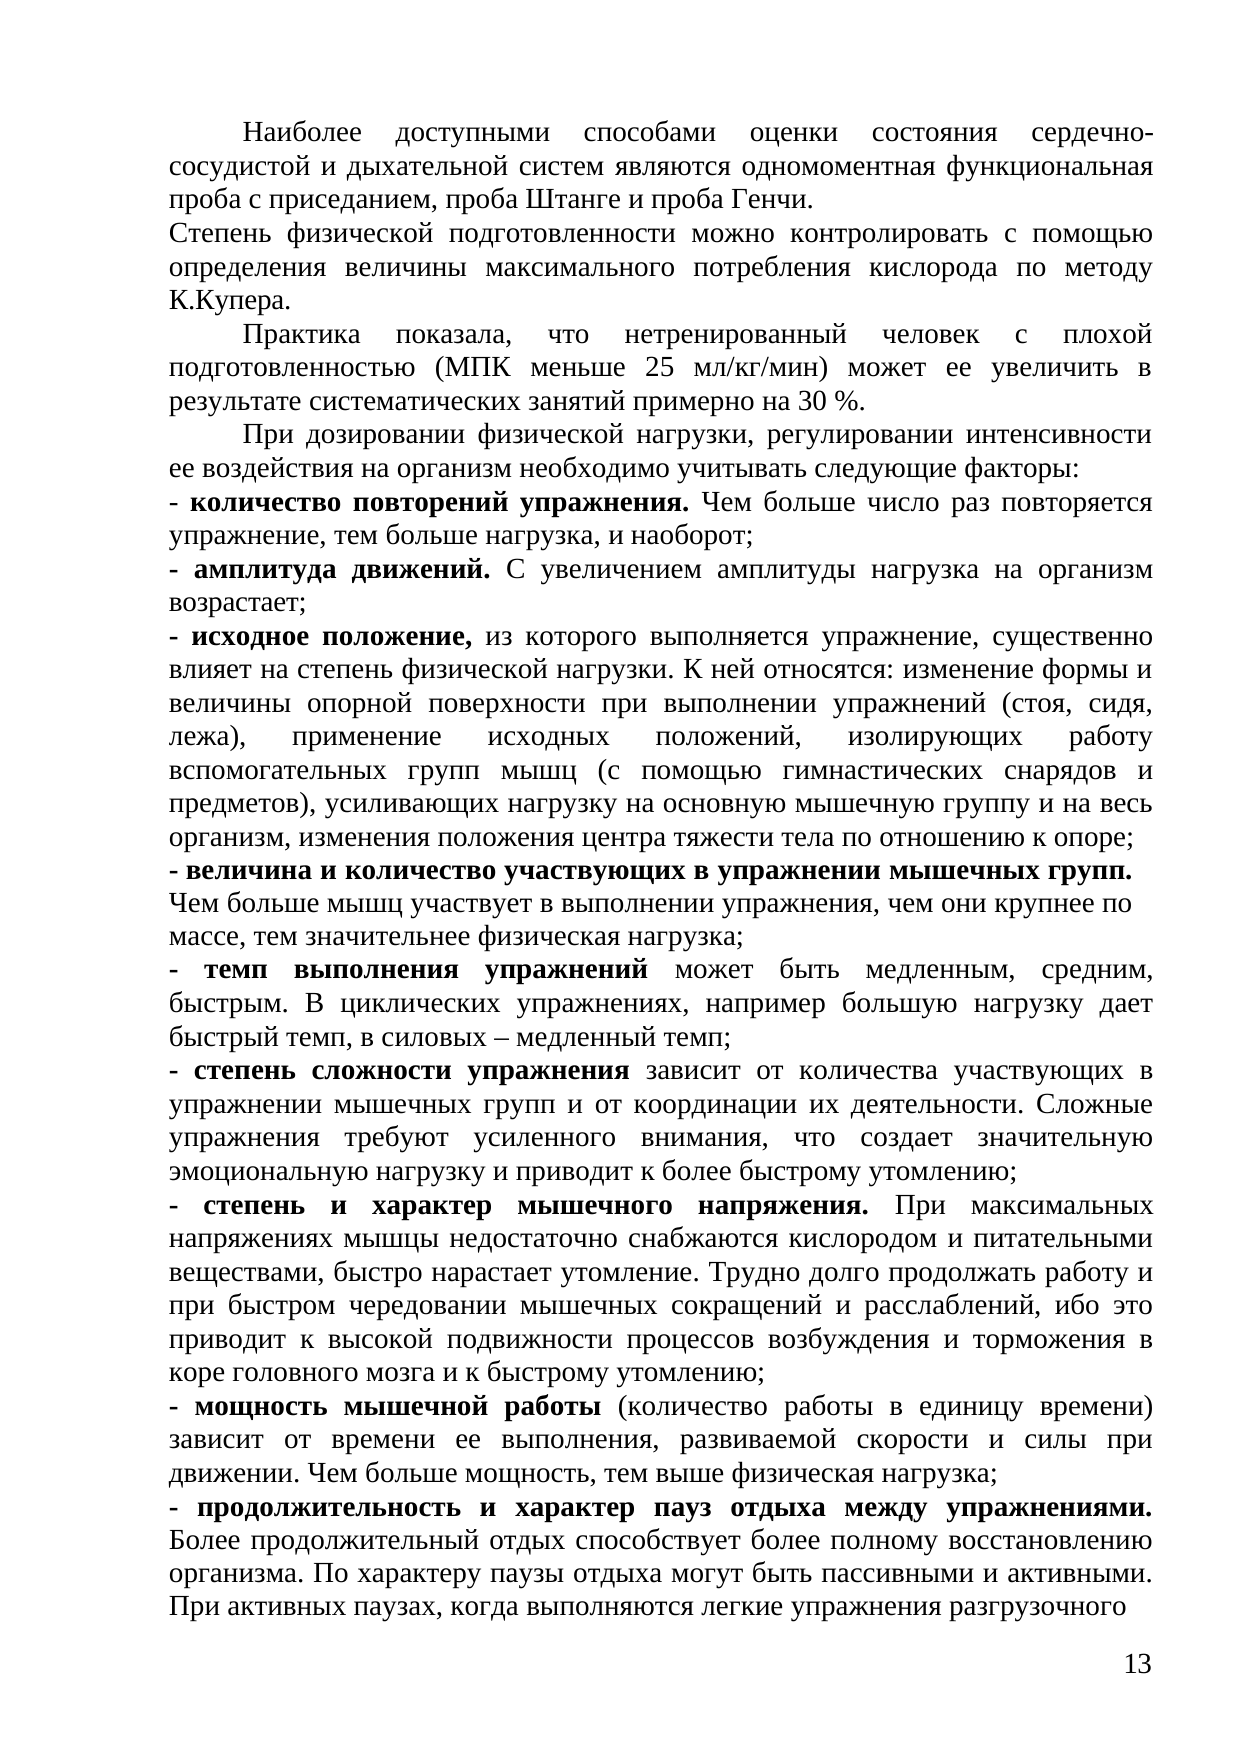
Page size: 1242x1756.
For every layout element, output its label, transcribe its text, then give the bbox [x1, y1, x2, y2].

list темп выполнения упражнений может быть медленным, средним, быстрым. В циклических упражнениях, например большую нагрузку дает быстрый темп, в силовых – медленный темп; [169, 952, 1154, 1052]
list исходное положение, из которого выполняется упражнение, существенно влияет на степень физической нагрузки. К ней относятся: изменение формы и величины опорной поверхности при выполнении упражнений (стоя, сидя, лежа), применение исходных положений, изолирующих работу вспомогательных групп мышц (с помощью гимнастических снарядов и предметов), усиливающих нагрузку на основную мышечную группу и на весь организм, изменения положения центра тяжести тела по отношению к опоре; [169, 618, 1154, 853]
list мощность мышечной работы (количество работы в единицу времени) зависит от времени ее выполнения, развиваемой скорости и силы при движении. Чем больше мощность, тем выше физическая нагрузка; [169, 1388, 1154, 1489]
text При дозировании физической нагрузки, регулировании интенсивности ее воздействия на организм необходимо учитывать следующие факторы: [169, 417, 1152, 484]
list степень и характер мышечного напряжения. При максимальных напряжениях мышцы недостаточно снабжаются кислородом и питательными веществами, быстро нарастает утомление. Трудно долго продолжать работу и при быстром чередовании мышечных сокращений и расслаблений, ибо это приводит к высокой подвижности процессов возбуждения и торможения в коре головного мозга и к быстрому утомлению; [169, 1187, 1154, 1388]
list продолжительность и характер пауз отдыха между упражнениями. Более продолжительный отдых способствует более полному восстановлению организма. По характеру паузы отдыха могут быть пассивными и активными. При активных паузах, когда выполняются легкие упражнения разгрузочного [169, 1490, 1154, 1622]
text Наиболее доступными способами оценки состояния сердечно- сосудистой и дыхательной систем являются одномоментная функциональная проба с приседанием, проба Штанге и проба Генчи. [169, 114, 1155, 215]
text Практика показала, что нетренированный человек с плохой подготовленностью (МПК меньше 25 мл/кг/мин) может ее увеличить в результате систематических занятий примерно на 30 %. [169, 316, 1153, 417]
list величина и количество участвующих в упражнении мышечных групп. Чем больше мышц участвует в выполнении упражнения, чем они крупнее по массе, тем значительнее физическая нагрузка; [169, 853, 1132, 951]
list амплитуда движений. С увеличением амплитуды нагрузка на организм возрастает; [169, 551, 1154, 618]
text Степень физической подготовленности можно контролировать с помощью определения величины максимального потребления кислорода по методу К.Купера. [169, 215, 1154, 316]
list количество повторений упражнения. Чем больше число раз повторяется упражнение, тем больше нагрузка, и наоборот; [169, 484, 1153, 551]
list степень сложности упражнения зависит от количества участвующих в упражнении мышечных групп и от координации их деятельности. Сложные упражнения требуют усиленного внимания, что создает значительную эмоциональную нагрузку и приводит к более быстрому утомлению; [169, 1052, 1154, 1186]
